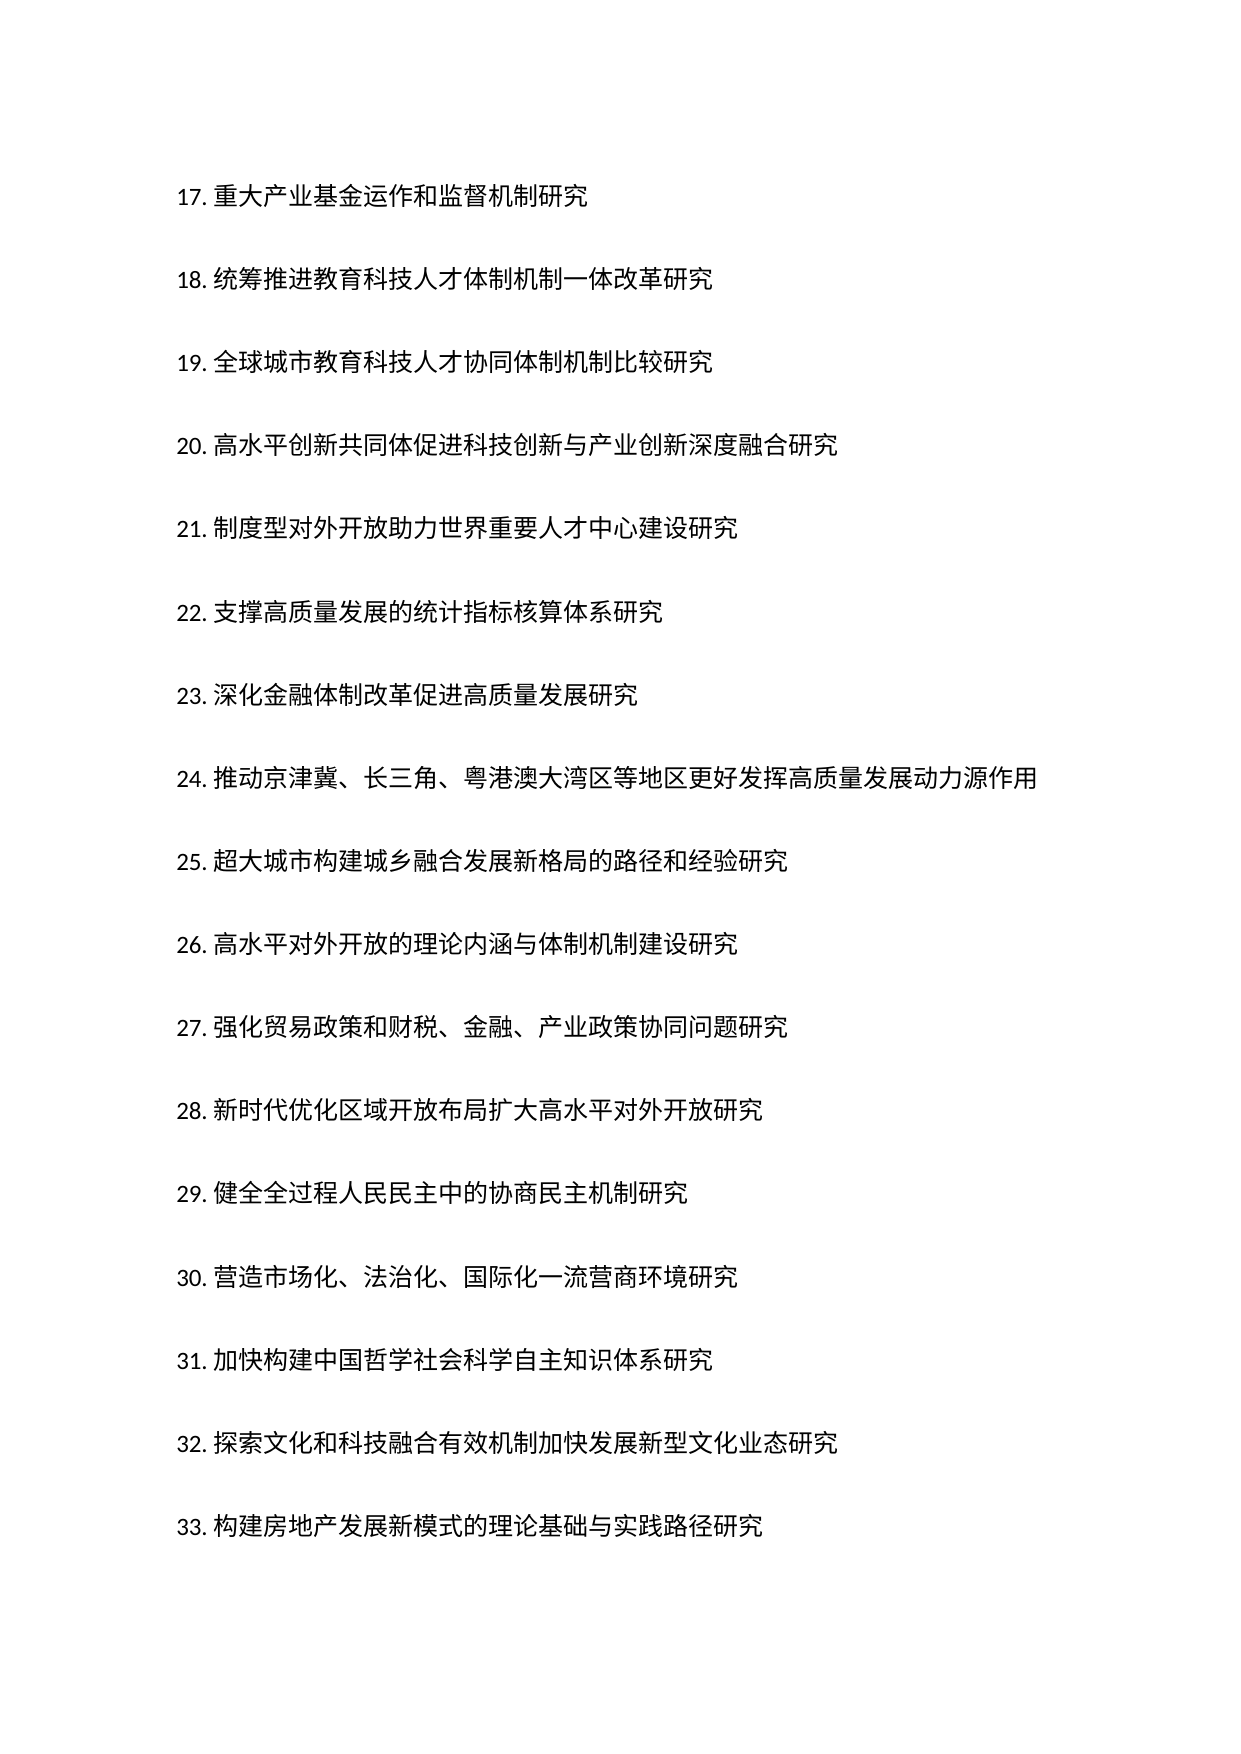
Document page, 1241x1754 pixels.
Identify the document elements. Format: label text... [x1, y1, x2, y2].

text 27. 强化贸易政策和财税、金融、产业政策协同问题研究 [176, 993, 1070, 1058]
text 19. 全球城市教育科技人才协同体制机制比较研究 [176, 328, 1070, 393]
text 23. 深化金融体制改革促进高质量发展研究 [176, 661, 1070, 726]
text 28. 新时代优化区域开放布局扩大高水平对外开放研究 [176, 1076, 1070, 1141]
text 26. 高水平对外开放的理论内涵与体制机制建设研究 [176, 910, 1070, 975]
text 30. 营造市场化、法治化、国际化一流营商环境研究 [176, 1243, 1070, 1308]
text 22. 支撑高质量发展的统计指标核算体系研究 [176, 578, 1070, 643]
text 32. 探索文化和科技融合有效机制加快发展新型文化业态研究 [176, 1409, 1070, 1474]
text 25. 超大城市构建城乡融合发展新格局的路径和经验研究 [176, 827, 1070, 892]
text 21. 制度型对外开放助力世界重要人才中心建设研究 [176, 494, 1070, 559]
text 17. 重大产业基金运作和监督机制研究 [176, 162, 1070, 227]
text 24. 推动京津冀、长三角、粤港澳大湾区等地区更好发挥高质量发展动力源作用 [176, 744, 1070, 809]
text 18. 统筹推进教育科技人才体制机制一体改革研究 [176, 245, 1070, 310]
text 20. 高水平创新共同体促进科技创新与产业创新深度融合研究 [176, 411, 1070, 476]
text 31. 加快构建中国哲学社会科学自主知识体系研究 [176, 1326, 1070, 1391]
text 33. 构建房地产发展新模式的理论基础与实践路径研究 [176, 1492, 1070, 1557]
text 29. 健全全过程人民民主中的协商民主机制研究 [176, 1159, 1070, 1224]
